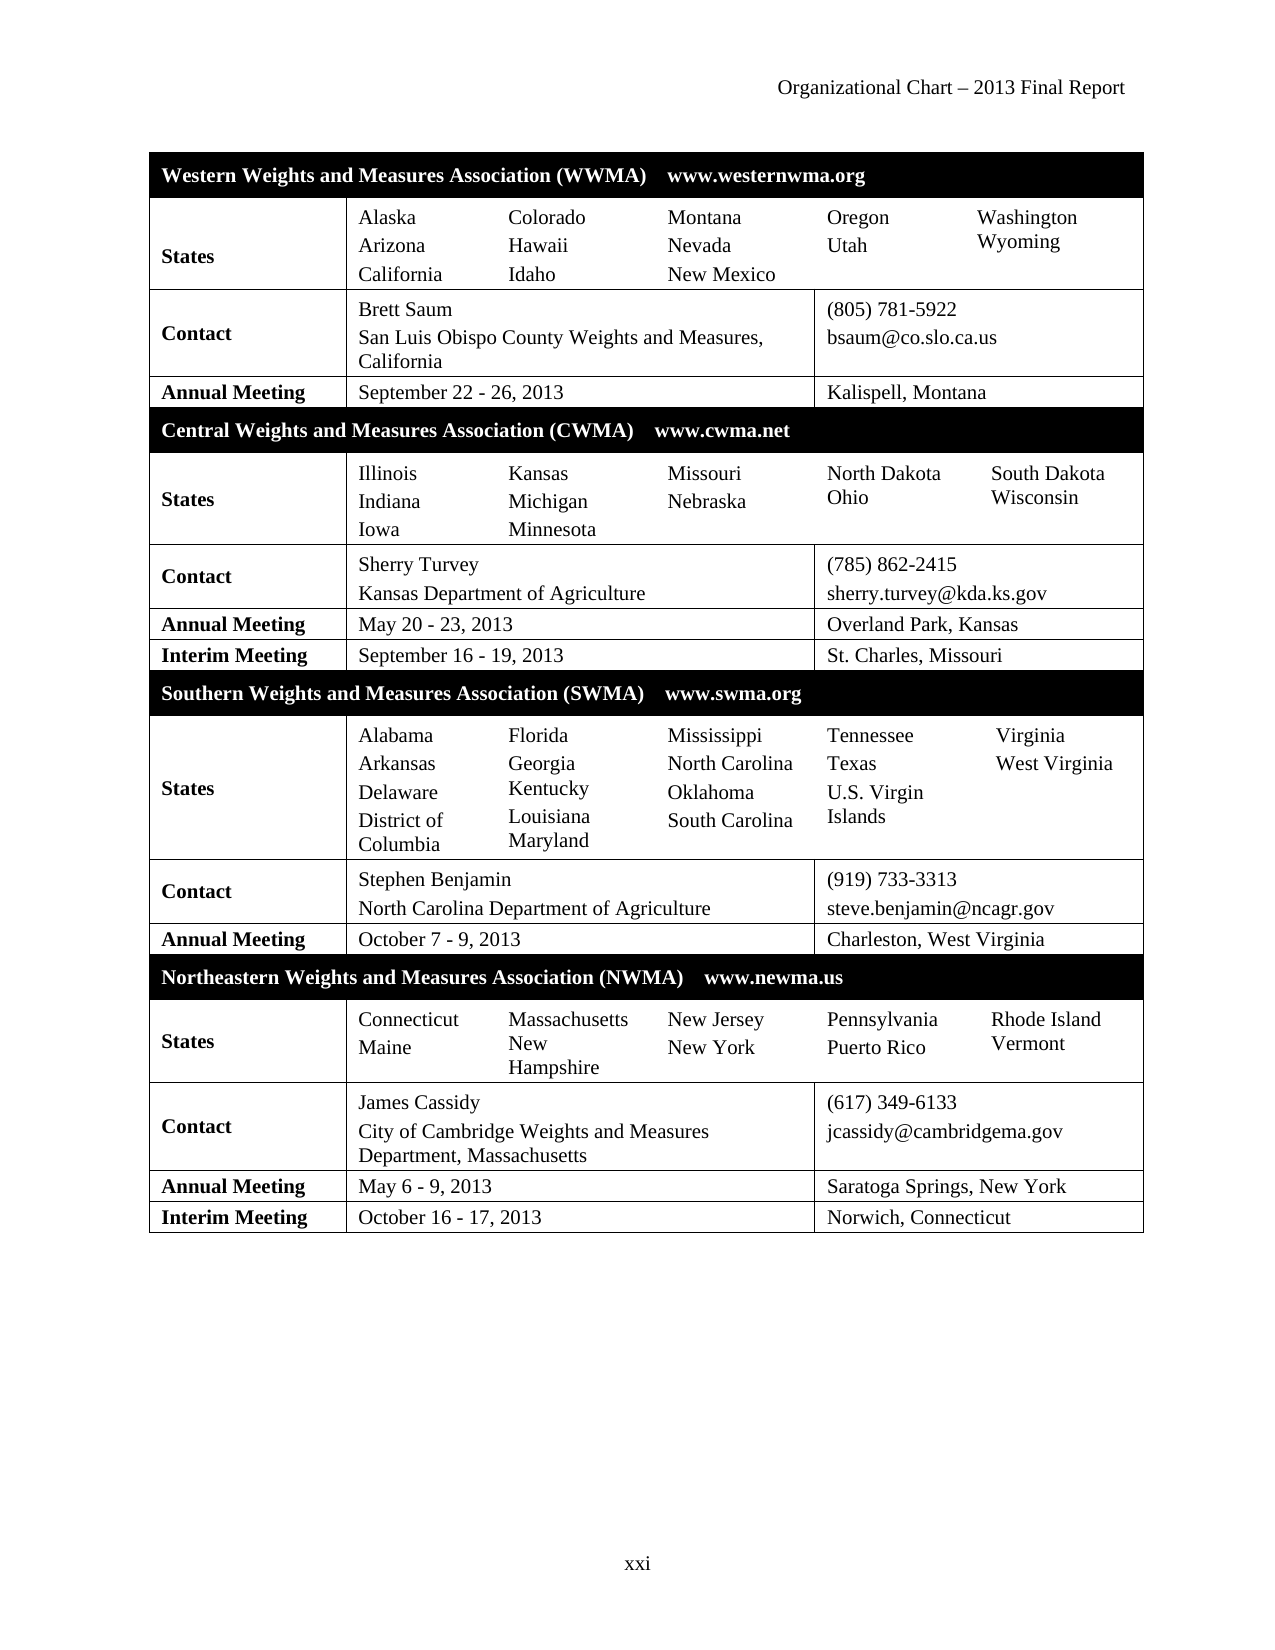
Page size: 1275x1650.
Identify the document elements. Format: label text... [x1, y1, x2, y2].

table_cell States [150, 453, 346, 544]
table_cell Massachusetts New Hampshire [496, 1000, 655, 1082]
table_cell Saratoga Springs, New York [815, 1171, 1143, 1201]
table_cell Contact [150, 1083, 346, 1170]
table_cell Mississippi North Carolina Oklahoma South Carolina [655, 716, 815, 859]
table_cell James Cassidy City of Cambridge Weights and Measures Department, Massachusetts [347, 1083, 814, 1170]
table_cell Alabama Arkansas Delaware District of Columbia [347, 716, 496, 859]
table_cell Connecticut Maine [347, 1000, 496, 1082]
table_cell May 6 - 9, 2013 [347, 1171, 814, 1201]
table_cell Montana Nevada New Mexico [655, 198, 815, 288]
table_cell Pennsylvania Puerto Rico [815, 1000, 979, 1082]
table_cell Southern Weights and Measures Association (SWMA) www.swma.org [150, 671, 1143, 715]
table_cell New Jersey New York [655, 1000, 815, 1082]
table_cell Contact [150, 860, 346, 922]
table_cell Central Weights and Measures Association (CWMA) www.cwma.net [150, 408, 1143, 452]
table_cell Kansas Michigan Minnesota [496, 453, 655, 544]
table_cell Washington Wyoming [965, 198, 1143, 288]
table_cell May 20 - 23, 2013 [347, 609, 814, 639]
table_cell (805) 781-5922 bsaum@co.slo.ca.us [815, 290, 1143, 376]
table_cell Interim Meeting [150, 1202, 346, 1232]
table_cell Sherry Turvey Kansas Department of Agriculture [347, 545, 814, 608]
table_cell Contact [150, 545, 346, 608]
table_cell Rhode Island Vermont [979, 1000, 1143, 1082]
table_cell September 22 - 26, 2013 [347, 377, 814, 407]
table_cell South Dakota Wisconsin [979, 453, 1143, 544]
table_cell States [150, 716, 346, 859]
table_cell September 16 - 19, 2013 [347, 640, 814, 670]
table_cell October 16 - 17, 2013 [347, 1202, 814, 1232]
table_cell (617) 349-6133 jcassidy@cambridgema.gov [815, 1083, 1143, 1170]
table_cell Illinois Indiana Iowa [347, 453, 496, 544]
table_cell Tennessee Texas U.S. Virgin Islands [815, 716, 983, 859]
table_cell Oregon Utah [815, 198, 965, 288]
table_cell October 7 - 9, 2013 [347, 924, 814, 954]
table_cell Annual Meeting [150, 377, 346, 407]
table_cell Charleston, West Virginia [815, 924, 1143, 954]
table_cell Contact [150, 290, 346, 376]
table_cell Northeastern Weights and Measures Association (NWMA) www.newma.us [150, 955, 1143, 999]
table_cell Virginia West Virginia [984, 716, 1143, 859]
table_cell St. Charles, Missouri [815, 640, 1143, 670]
table_cell Annual Meeting [150, 609, 346, 639]
table_cell (919) 733-3313 steve.benjamin@ncagr.gov [815, 860, 1143, 922]
table_cell Norwich, Connecticut [815, 1202, 1143, 1232]
table_cell Western Weights and Measures Association (WWMA) www.westernwma.org [150, 153, 1143, 197]
table_cell Stephen Benjamin North Carolina Department of Agriculture [347, 860, 814, 922]
table_cell Annual Meeting [150, 924, 346, 954]
table_cell Missouri Nebraska [655, 453, 815, 544]
table_cell Colorado Hawaii Idaho [496, 198, 655, 288]
table_cell Alaska Arizona California [347, 198, 496, 288]
table_cell Interim Meeting [150, 640, 346, 670]
table_cell Kalispell, Montana [815, 377, 1143, 407]
table_cell Brett Saum San Luis Obispo County Weights and Measures, California [347, 290, 814, 376]
table_cell (785) 862-2415 sherry.turvey@kda.ks.gov [815, 545, 1143, 608]
table_cell States [150, 198, 346, 288]
table_cell Annual Meeting [150, 1171, 346, 1201]
table_cell States [150, 1000, 346, 1082]
table_cell North Dakota Ohio [815, 453, 979, 544]
table_cell Overland Park, Kansas [815, 609, 1143, 639]
table_cell Florida Georgia Kentucky Louisiana Maryland [496, 716, 655, 859]
